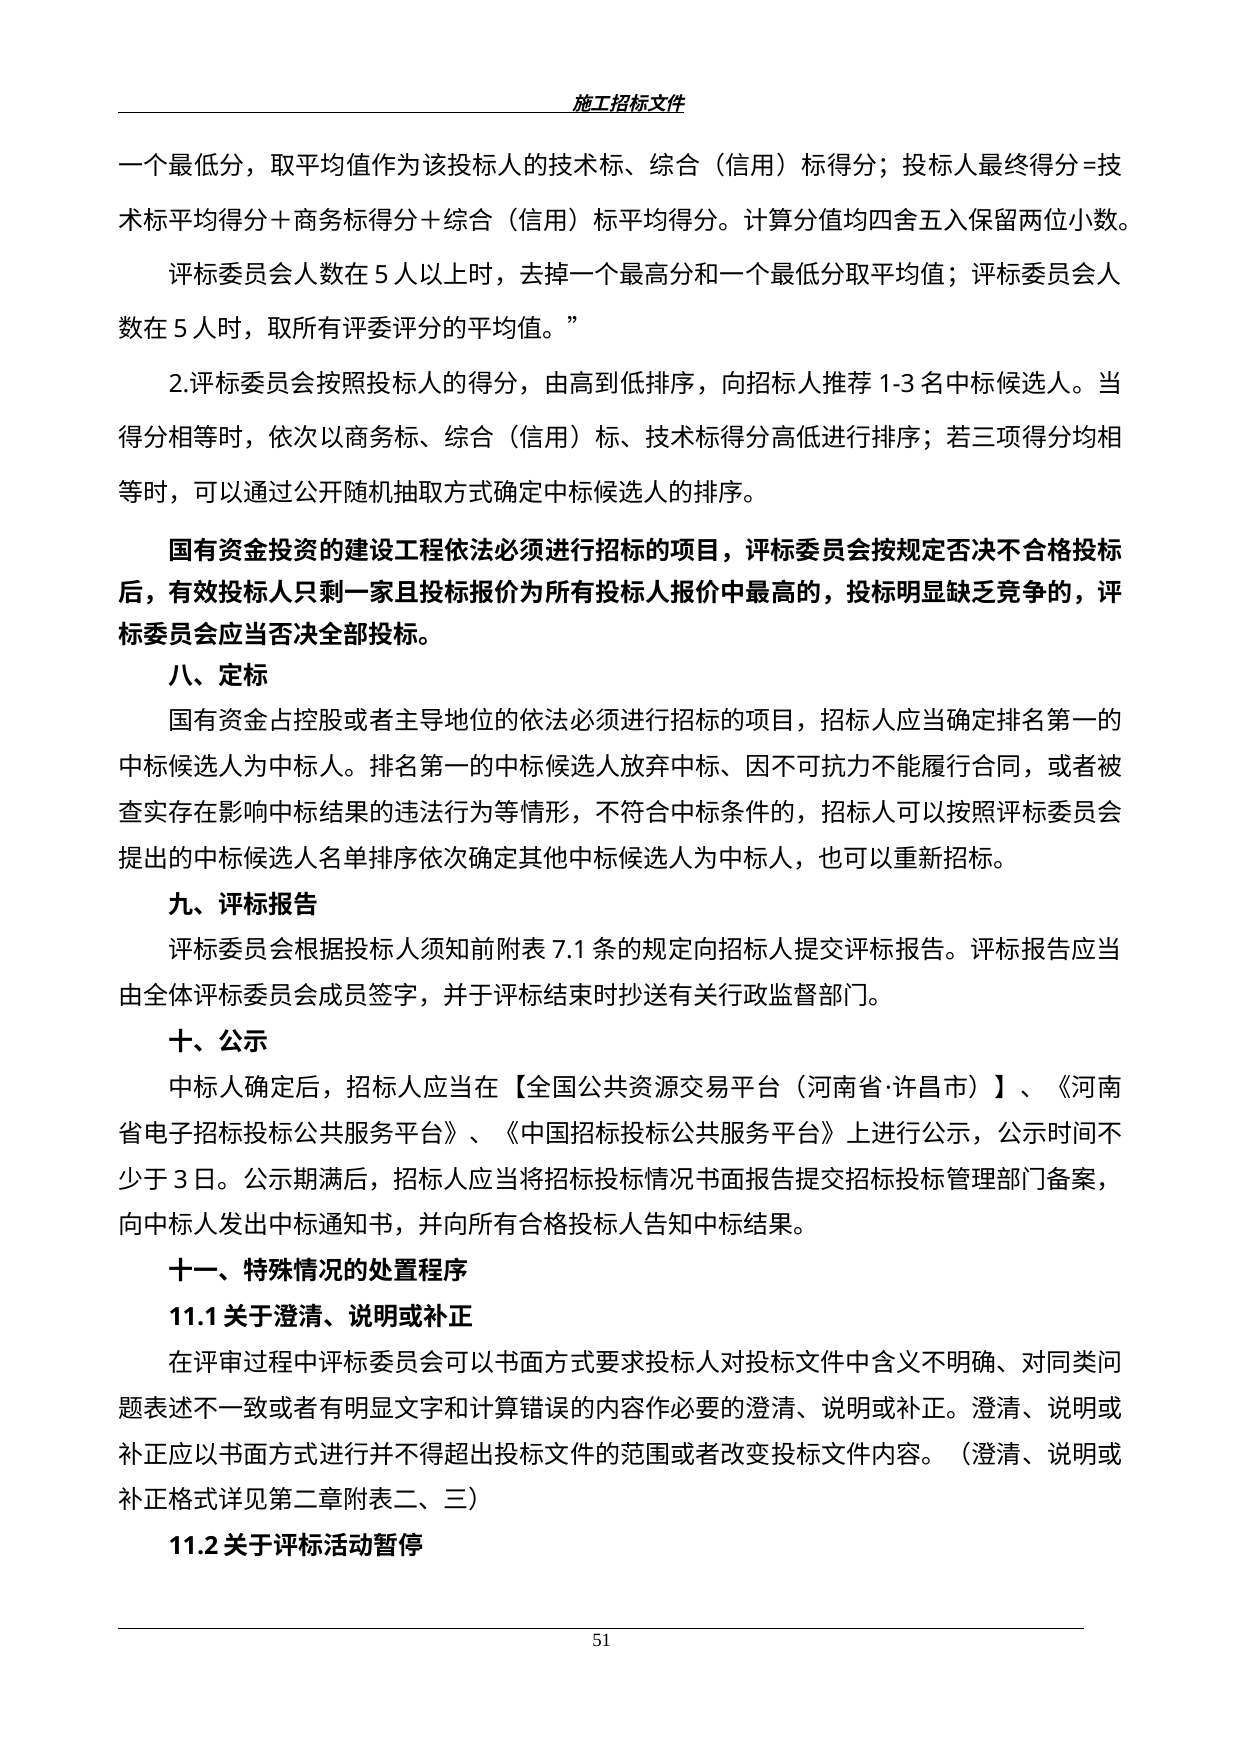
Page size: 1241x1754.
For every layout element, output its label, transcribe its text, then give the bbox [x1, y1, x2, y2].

text 11.2关于评标活动暂停 [118, 1518, 1122, 1564]
text 2.评标委员会按照投标人的得分，由高到低排序，向招标人推荐1-3名中标候选人。当得分相等时，依次以商务标、综合（信用）标、技术标得分高低进行排序；若三项得分均相等时，可以通过公开随机抽取方式确定中标候选人的排序。 [118, 363, 1122, 508]
text 九、评标报告 [118, 876, 1122, 922]
text 11.1关于澄清、说明或补正 [118, 1289, 1122, 1335]
text 中标人确定后，招标人应当在【全国公共资源交易平台（河南省·许昌市）】、《河南省电子招标投标公共服务平台》、《中国招标投标公共服务平台》上进行公示，公示时间不少于3日。公示期满后，招标人应当将招标投标情况书面报告提交招标投标管理部门备案，向中标人发出中标通知书，并向所有合格投标人告知中标结果。 [118, 1060, 1122, 1243]
text 评标委员会根据投标人须知前附表7.1条的规定向招标人提交评标报告。评标报告应当由全体评标委员会成员签字，并于评标结束时抄送有关行政监督部门。 [118, 922, 1122, 1014]
text 评标委员会人数在5人以上时，去掉一个最高分和一个最低分取平均值；评标委员会人数在5人时，取所有评委评分的平均值。” [118, 254, 1122, 345]
text 国有资金投资的建设工程依法必须进行招标的项目，评标委员会按规定否决不合格投标后，有效投标人只剩一家且投标报价为所有投标人报价中最高的，投标明显缺乏竞争的，评标委员会应当否决全部投标。 [118, 526, 1122, 651]
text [118, 146, 1122, 236]
text 十一、特殊情况的处置程序 [118, 1243, 1122, 1289]
text 十、公示 [118, 1014, 1122, 1060]
text 八、定标 [118, 651, 1122, 693]
text 国有资金占控股或者主导地位的依法必须进行招标的项目，招标人应当确定排名第一的中标候选人为中标人。排名第一的中标候选人放弃中标、因不可抗力不能履行合同，或者被查实存在影响中标结果的违法行为等情形，不符合中标条件的，招标人可以按照评标委员会提出的中标候选人名单排序依次确定其他中标候选人为中标人，也可以重新招标。 [118, 693, 1122, 876]
text 在评审过程中评标委员会可以书面方式要求投标人对投标文件中含义不明确、对同类问题表述不一致或者有明显文字和计算错误的内容作必要的澄清、说明或补正。澄清、说明或补正应以书面方式进行并不得超出投标文件的范围或者改变投标文件内容。（澄清、说明或补正格式详见第二章附表二、三） [118, 1335, 1122, 1518]
